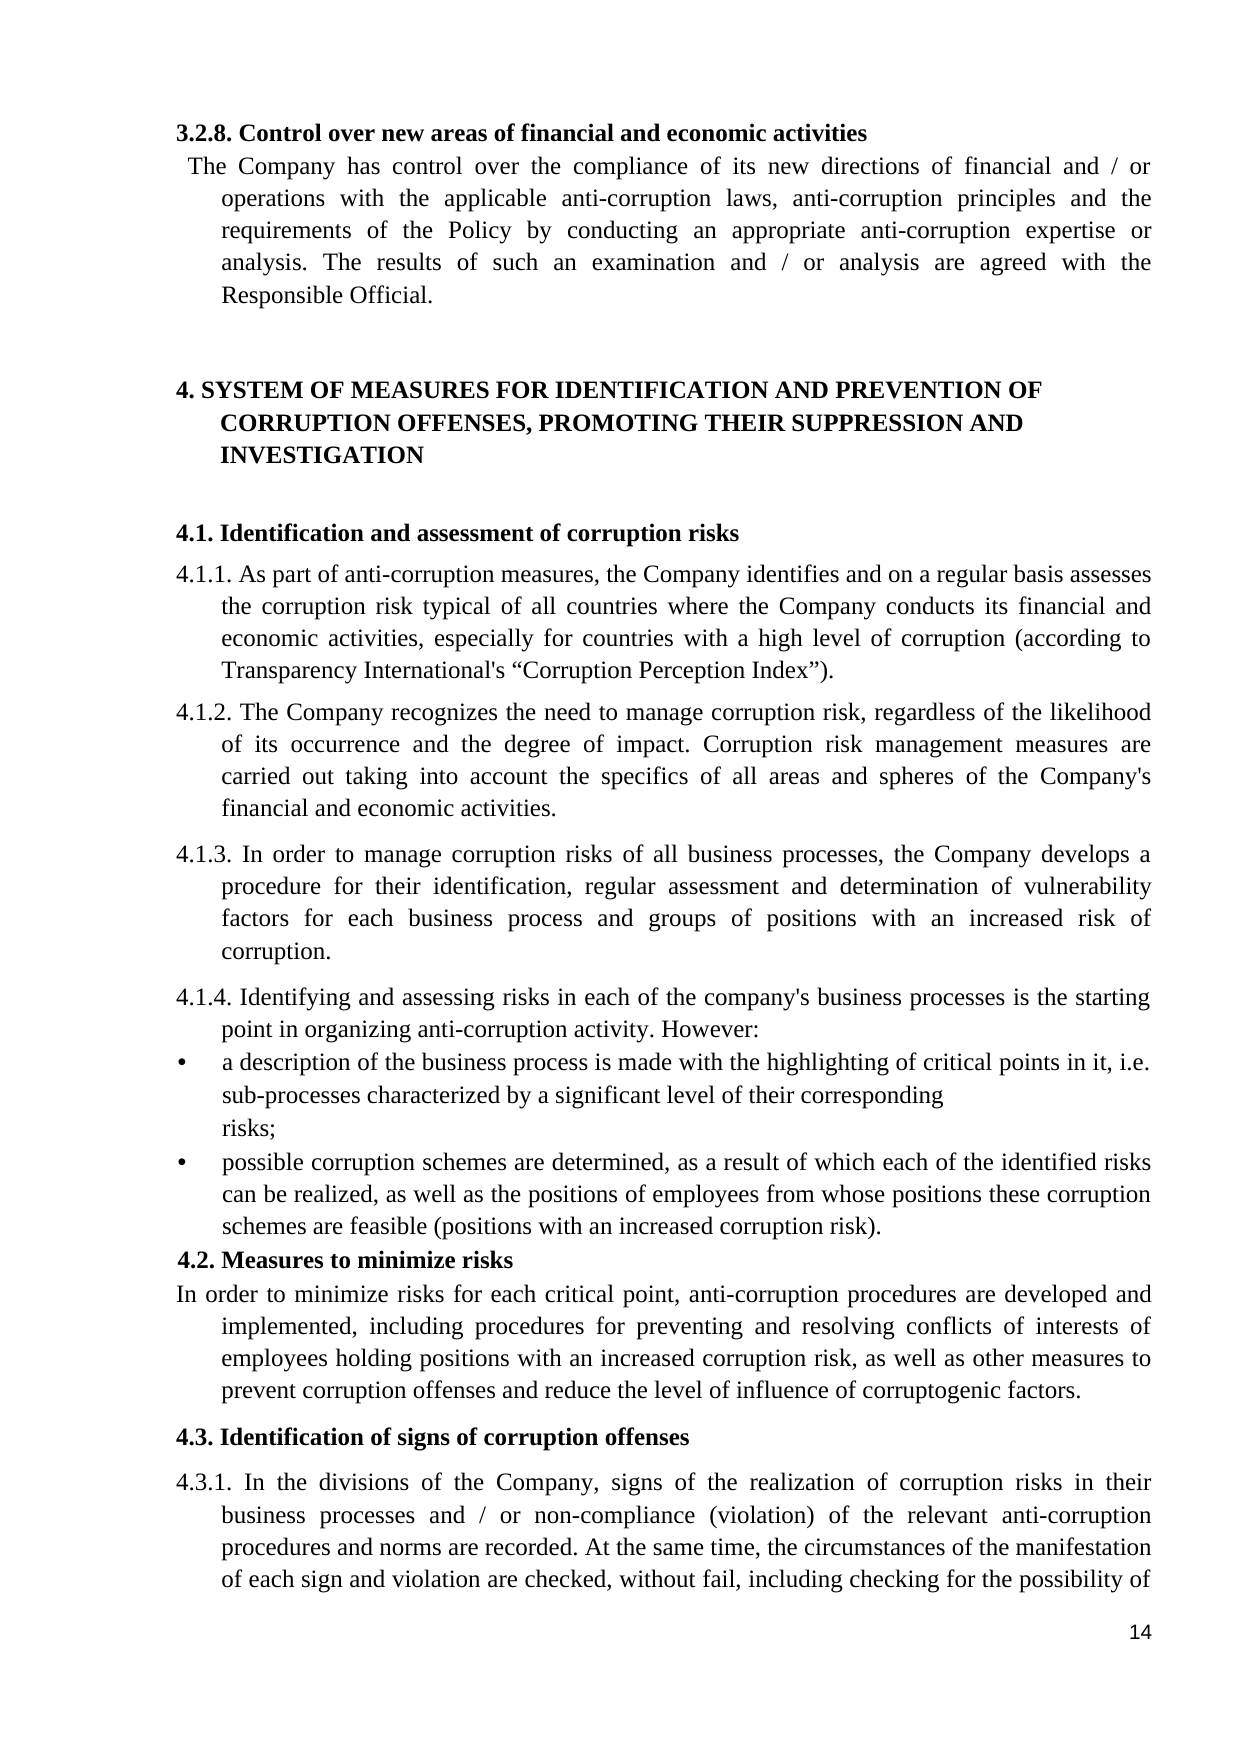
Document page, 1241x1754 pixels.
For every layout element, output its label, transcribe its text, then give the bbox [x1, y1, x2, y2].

subtitle 4.3. Identification of signs of corruption offenses [176, 1422, 1152, 1451]
text 4.1.1. As part of anti-corruption measures, the Company identifies and on a regular basis assesses the corruption risk typical of all countries where the Company conducts its financial and economic activities, especially for countries with a high level of corruption (according to Transparency International's “Corruption Perception Index”). [176, 559, 1152, 684]
text The Company has control over the compliance of its new directions of financial and / or operations with the applicable anti-corruption laws, anti-corruption principles and the requirements of the Policy by conducting an appropriate anti-corruption expertise or analysis. The results of such an examination and / or analysis are agreed with the Responsible Official. [176, 151, 1152, 308]
text 4.1.4. Identifying and assessing risks in each of the company's business processes is the starting point in organizing anti-corruption activity. However: [176, 982, 1152, 1042]
text 4.1.3. In order to manage corruption risks of all business processes, the Company develops a procedure for their identification, regular assessment and determination of vulnerability factors for each business process and groups of positions with an increased risk of corruption. [176, 839, 1152, 964]
list possible corruption schemes are determined, as a result of which each of the identified risks can be realized, as well as the positions of employees from whose positions these corruption schemes are feasible (positions with an increased corruption risk). [177, 1147, 1152, 1240]
subtitle 3.2.8. Control over new areas of financial and economic activities [176, 118, 1152, 147]
list a description of the business process is made with the highlighting of critical points in it, i.e. sub-processes characterized by a significant level of their corresponding [177, 1047, 1152, 1108]
text 4.2. Measures to minimize risks [177, 1245, 1152, 1274]
text 4.1.2. The Company recognizes the need to manage corruption risk, regardless of the likelihood of its occurrence and the degree of impact. Corruption risk management measures are carried out taking into account the specifics of all areas and spheres of the Company's financial and economic activities. [176, 697, 1152, 822]
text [176, 1467, 1152, 1593]
text In order to minimize risks for each critical point, anti-corruption procedures are developed and implemented, including procedures for preventing and resolving conflicts of interests of employees holding positions with an increased corruption risk, as well as other measures to prevent corruption offenses and reduce the level of influence of corruptogenic factors. [176, 1279, 1152, 1404]
subtitle 4. SYSTEM OF MEASURES FOR IDENTIFICATION AND PREVENTION OF CORRUPTION OFFENSES, PROMOTING THEIR SUPPRESSION AND INVESTIGATION [176, 375, 1152, 468]
text risks; [222, 1113, 1152, 1142]
subtitle 4.1. Identification and assessment of corruption risks [176, 518, 1152, 547]
